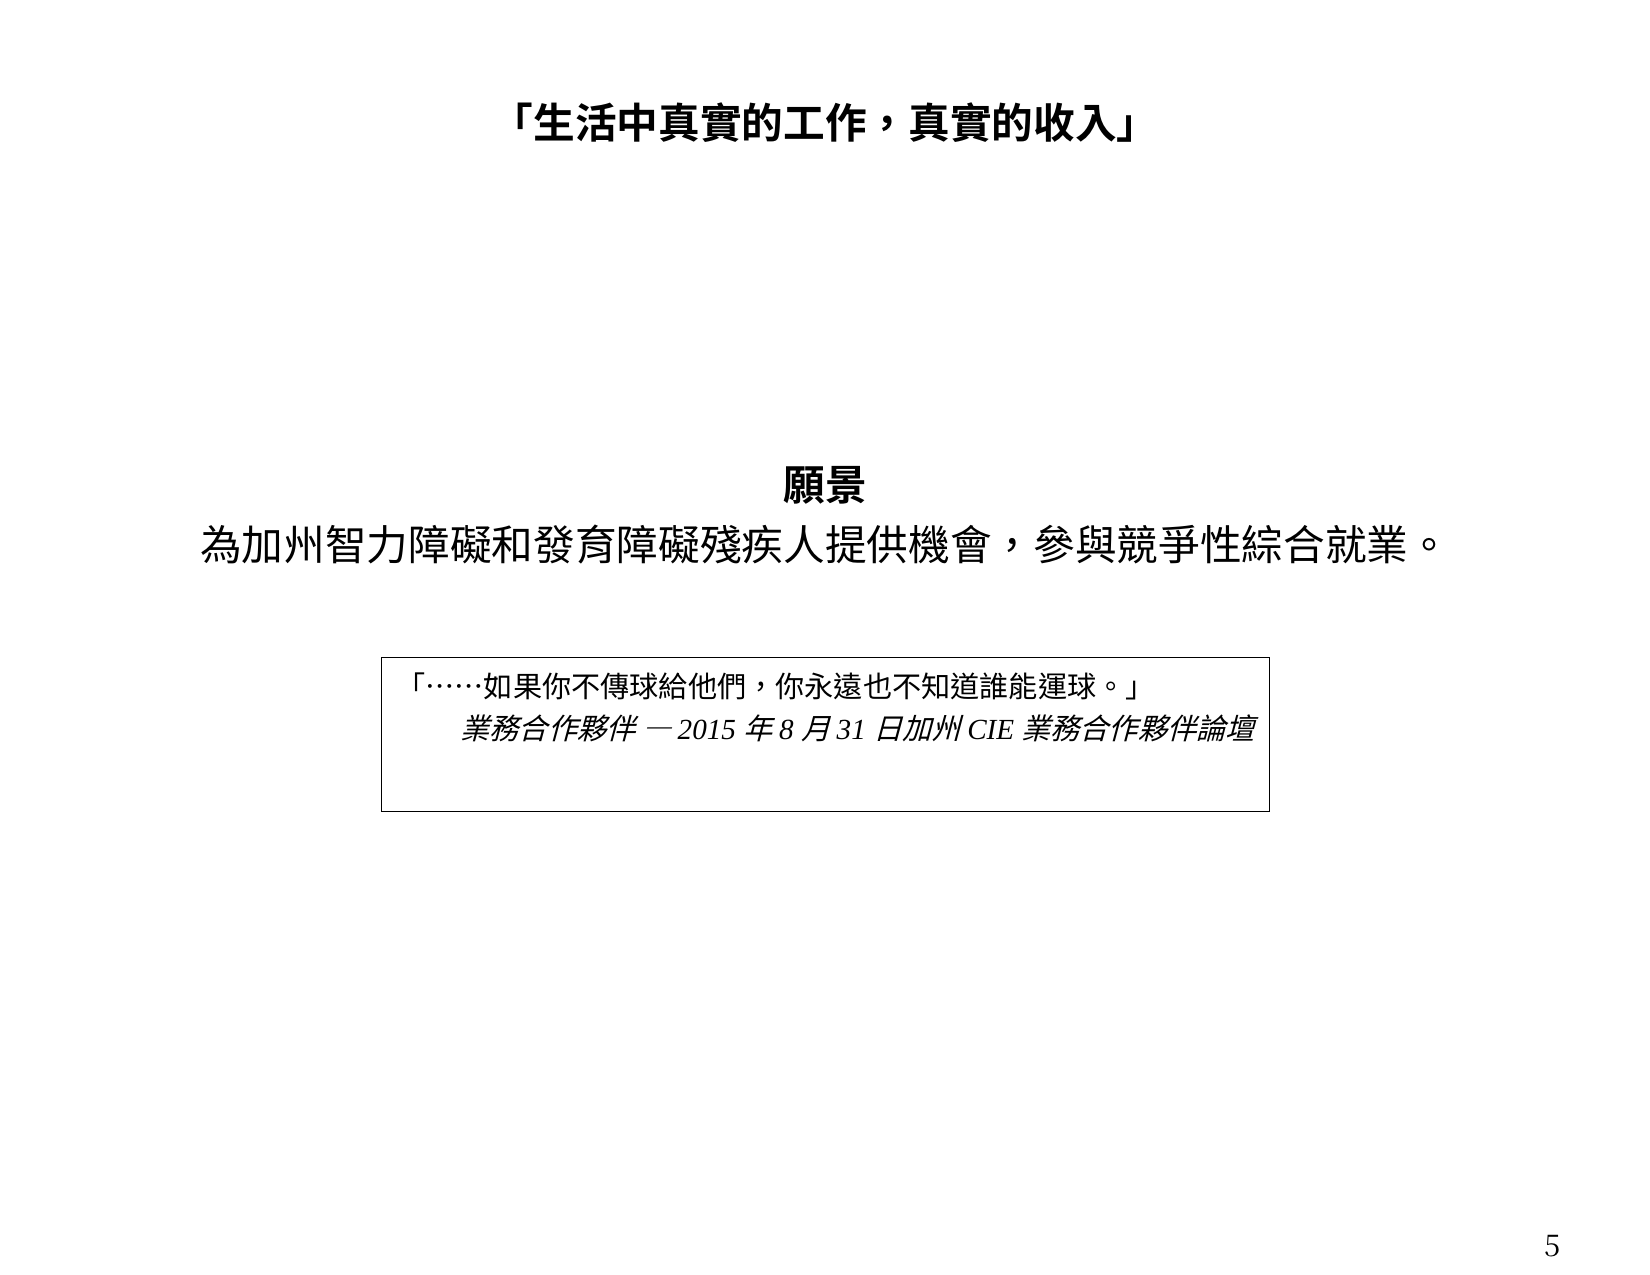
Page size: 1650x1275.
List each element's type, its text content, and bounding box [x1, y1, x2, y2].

text 願景 [90, 452, 1560, 512]
text 「生活中真實的工作，真實的收入」 [90, 90, 1560, 150]
text 為加州智力障礙和發育障礙殘疾人提供機會，參與競爭性綜合就業。 [90, 512, 1560, 572]
